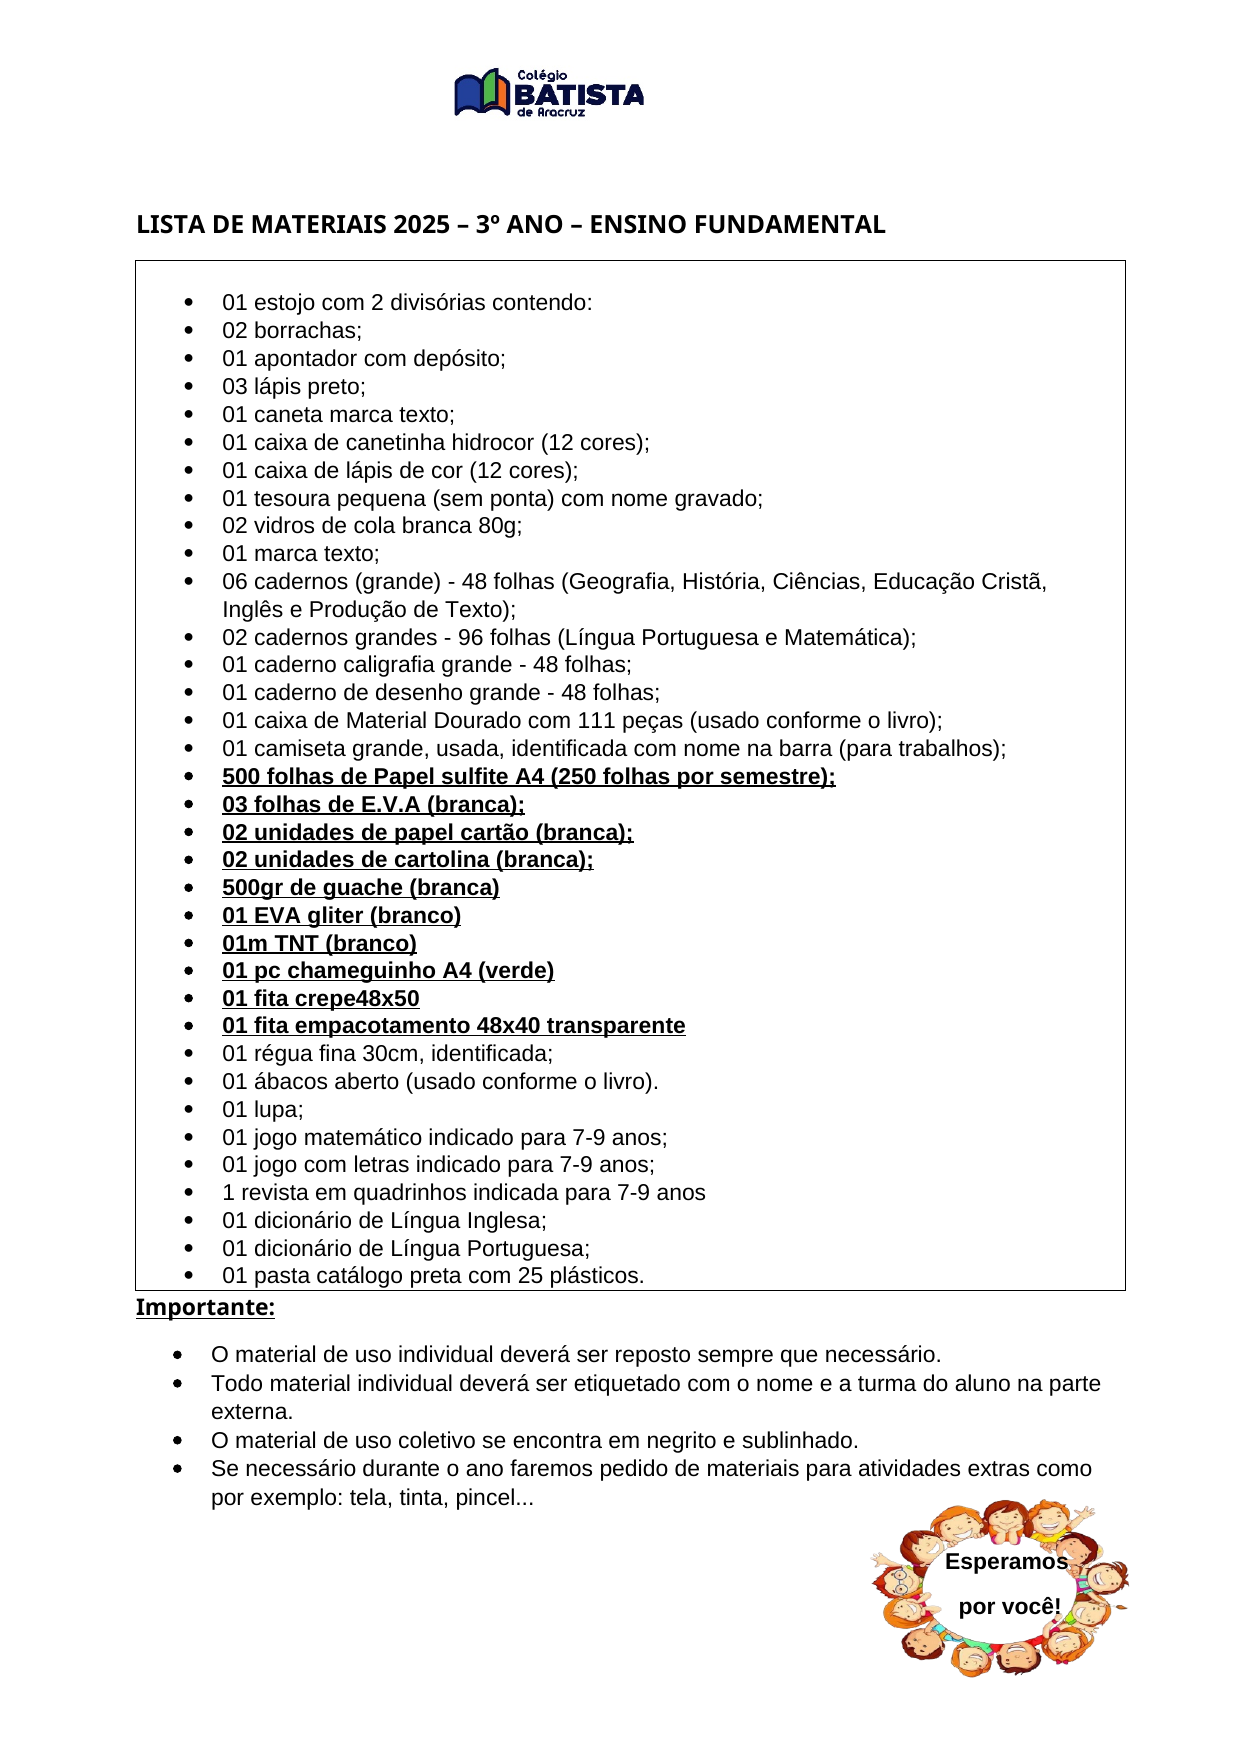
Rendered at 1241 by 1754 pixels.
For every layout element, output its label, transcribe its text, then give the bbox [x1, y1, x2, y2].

list Todo material individual deverá ser etiquetado com o nome e a turma do aluno na parte externa. [173, 1370, 1104, 1425]
list Se necessário durante o ano faremos pedido de materiais para atividades extras como por exemplo: tela, tinta, pincel... [173, 1455, 1104, 1510]
table_header 01 estojo com 2 divisórias contendo: 02 borrachas; 01 apontador com depósito; 03 lápis preto; 01 caneta marca texto; 01 caixa de canetinha hidrocor (12 cores); 01 caixa de lápis de cor (12 cores); 01 tesoura pequena (sem ponta) com nome gravado; 02 vidros de cola branca 80g; 01 marca texto; 06 cadernos (grande) - 48 folhas (Geografia, História, Ciências, Educação Cristã, Inglês e Produção de Texto); 02 cadernos grandes - 96 folhas (Língua Portuguesa e Matemática); 01 caderno caligrafia grande - 48 folhas; 01 caderno de desenho grande - 48 folhas; 01 caixa de Material Dourado com 111 peças (usado conforme o livro); 01 camiseta grande, usada, identificada com nome na barra (para trabalhos); 500 folhas de Papel sulfite A4 (250 folhas por semestre); 03 folhas de E.V.A (branca); 02 unidades de papel cartão (branca); 02 unidades de cartolina (branca); 500gr de guache (branca) 01 EVA gliter (branco) 01m TNT (branco) 01 pc chameguinho A4 (verde) 01 fita crepe48x50 01 fita empacotamento 48x40 transparente 01 régua fina 30cm, identificada; 01 ábacos aberto (usado conforme o livro). 01 lupa; 01 jogo matemático indicado para 7-9 anos; 01 jogo com letras indicado para 7-9 anos; 1 revista em quadrinhos indicada para 7-9 anos 01 dicionário de Língua Inglesa; 01 dicionário de Língua Portuguesa; 01 pasta catálogo preta com 25 plásticos. [136, 261, 1125, 1290]
text Importante: [136, 1291, 1104, 1322]
picture [862, 1482, 1137, 1687]
picture [453, 0, 644, 182]
list O material de uso individual deverá ser reposto sempre que necessário. [173, 1341, 1104, 1368]
list O material de uso coletivo se encontra em negrito e sublinhado. [173, 1427, 1104, 1453]
text LISTA DE MATERIAIS 2025 – 3º ANO – ENSINO FUNDAMENTAL [136, 207, 1104, 241]
